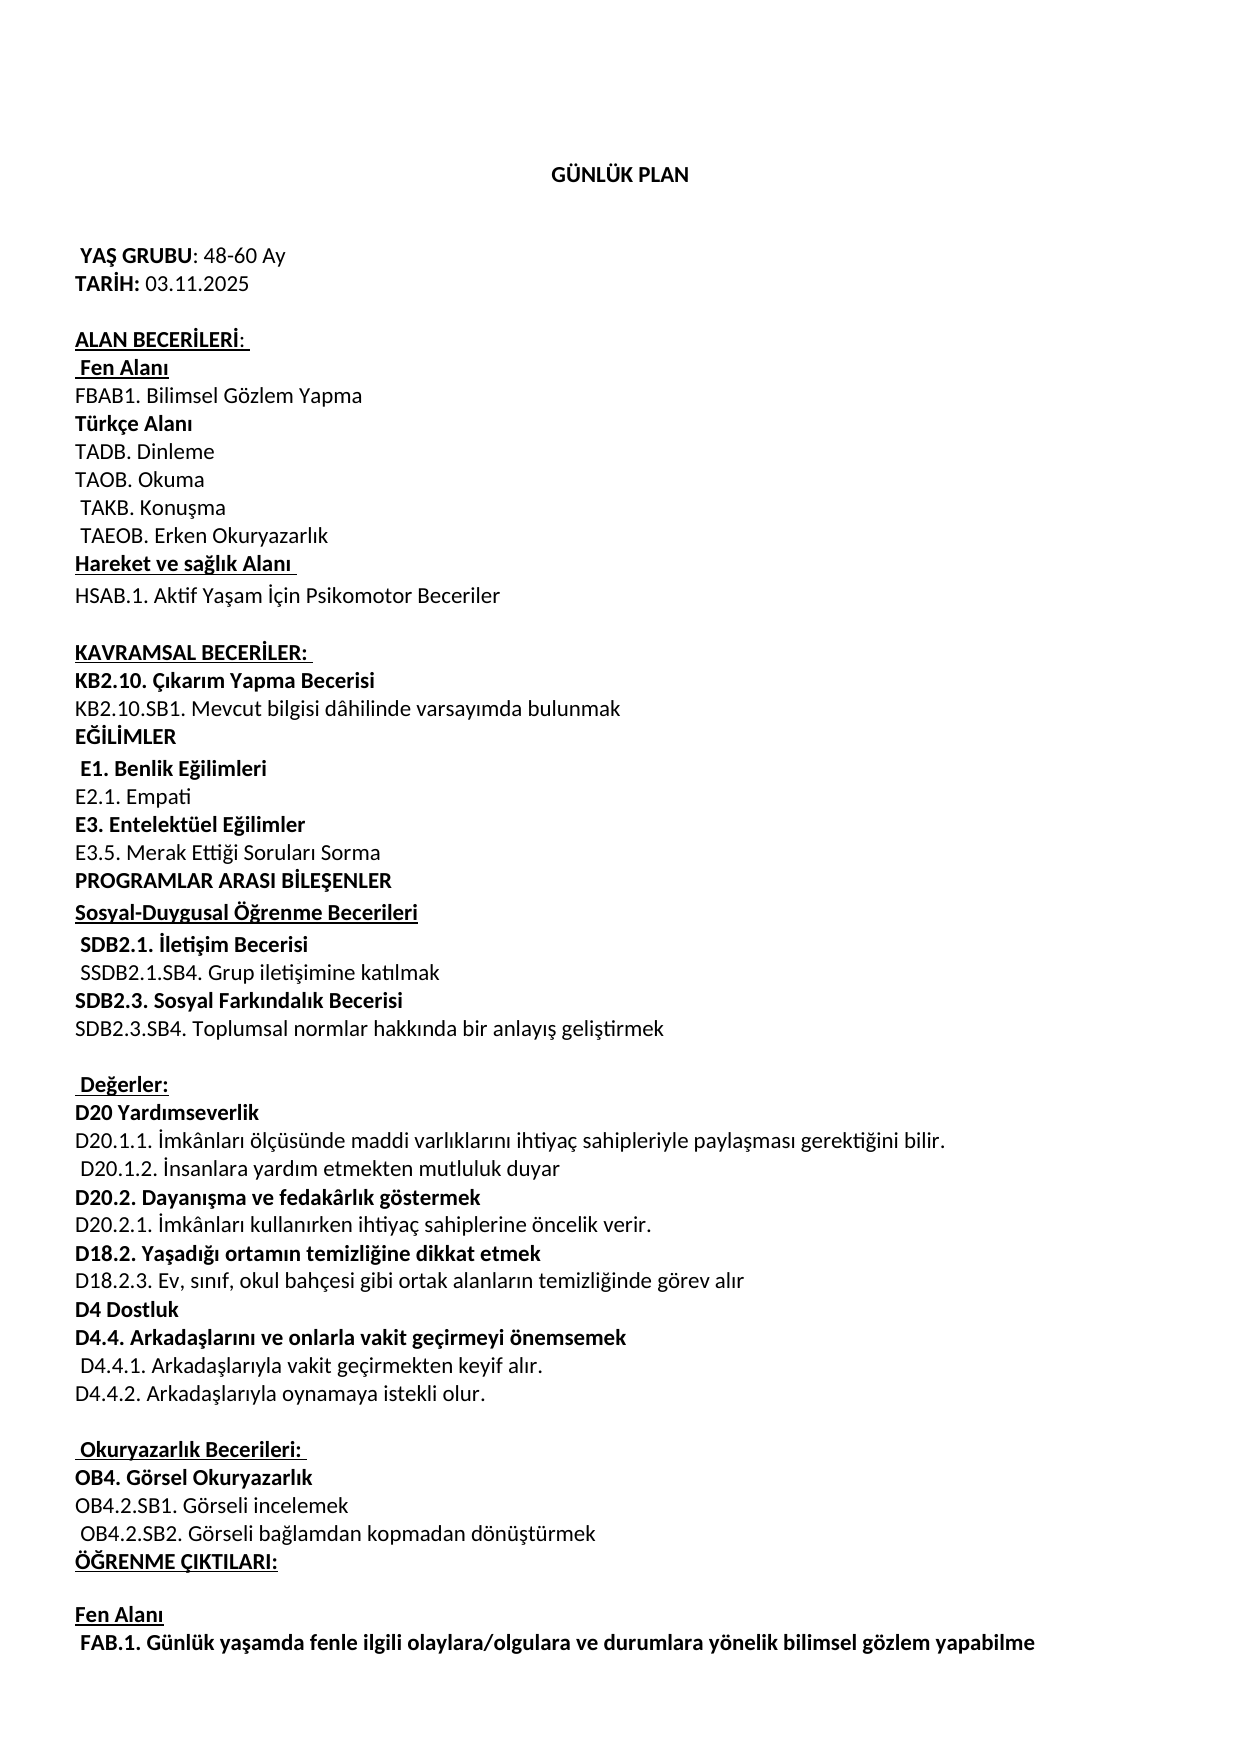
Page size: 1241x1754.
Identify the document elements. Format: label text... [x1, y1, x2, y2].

text PROGRAMLAR ARASI BİLEŞENLER [75, 866, 1165, 894]
text Sosyal-Duygusal Öğrenme Becerileri [75, 898, 1165, 926]
text TADB. Dinleme [75, 437, 1165, 465]
text EĞİLİMLER [75, 722, 1165, 750]
text OB4. Görsel Okuryazarlık [75, 1463, 1165, 1491]
text Değerler: [75, 1071, 1165, 1098]
text OB4.2.SB1. Görseli incelemek [75, 1491, 1165, 1519]
text Fen Alanı [75, 353, 1165, 381]
text D4.4.2. Arkadaşlarıyla oynamaya istekli olur. [75, 1379, 1165, 1407]
text D18.2. Yaşadığı ortamın temizliğine dikkat etmek [75, 1239, 1165, 1267]
text E3. Entelektüel Eğilimler [75, 810, 1165, 838]
text E1. Benlik Eğilimleri [75, 754, 1165, 782]
text D18.2.3. Ev, sınıf, okul bahçesi gibi ortak alanların temizliğinde görev alır [75, 1267, 1165, 1295]
text SDB2.3. Sosyal Farkındalık Becerisi [75, 986, 1165, 1014]
text TARİH: 03.11.2025 [75, 269, 1165, 297]
text D20.1.1. İmkânları ölçüsünde maddi varlıklarını ihtiyaç sahipleriyle paylaşması gerektiğini bilir. [75, 1127, 1165, 1154]
text HSAB.1. Aktif Yaşam İçin Psikomotor Beceriler [75, 582, 1165, 610]
text D20.2.1. İmkânları kullanırken ihtiyaç sahiplerine öncelik verir. [75, 1211, 1165, 1239]
text D4.4.1. Arkadaşlarıyla vakit geçirmekten keyif alır. [75, 1351, 1165, 1379]
text Fen Alanı [75, 1600, 1165, 1628]
text Okuryazarlık Becerileri: [75, 1435, 1165, 1463]
text TAEOB. Erken Okuryazarlık [75, 521, 1165, 549]
text Türkçe Alanı [75, 409, 1165, 437]
text YAŞ GRUBU: 48-60 Ay [75, 241, 1165, 269]
text FBAB1. Bilimsel Gözlem Yapma [75, 381, 1165, 409]
text Hareket ve sağlık Alanı [75, 549, 1165, 577]
text TAKB. Konuşma [75, 493, 1165, 521]
text D20.1.2. İnsanlara yardım etmekten mutluluk duyar [75, 1154, 1165, 1183]
text KB2.10.SB1. Mevcut bilgisi dâhilinde varsayımda bulunmak [75, 694, 1165, 722]
text E2.1. Empati [75, 782, 1165, 810]
text D20 Yardımseverlik [75, 1098, 1165, 1127]
text E3.5. Merak Ettiği Soruları Sorma [75, 838, 1165, 866]
text ÖĞRENME ÇIKTILARI: [75, 1547, 1165, 1575]
text SDB2.3.SB4. Toplumsal normlar hakkında bir anlayış geliştirmek [75, 1014, 1165, 1042]
text D4.4. Arkadaşlarını ve onlarla vakit geçirmeyi önemsemek [75, 1323, 1165, 1351]
text GÜNLÜK PLAN [75, 160, 1165, 188]
text KB2.10. Çıkarım Yapma Becerisi [75, 666, 1165, 694]
text FAB.1. Günlük yaşamda fenle ilgili olaylara/olgulara ve durumlara yönelik bilimsel gözlem yapabilme [75, 1628, 1165, 1656]
text OB4.2.SB2. Görseli bağlamdan kopmadan dönüştürmek [75, 1519, 1165, 1547]
text SDB2.1. İletişim Becerisi [75, 930, 1165, 958]
text D20.2. Dayanışma ve fedakârlık göstermek [75, 1183, 1165, 1211]
text ALAN BECERİLERİ: [75, 325, 1165, 353]
text TAOB. Okuma [75, 465, 1165, 493]
text SSDB2.1.SB4. Grup iletişimine katılmak [75, 958, 1165, 986]
text KAVRAMSAL BECERİLER: [75, 638, 1165, 666]
text D4 Dostluk [75, 1295, 1165, 1323]
